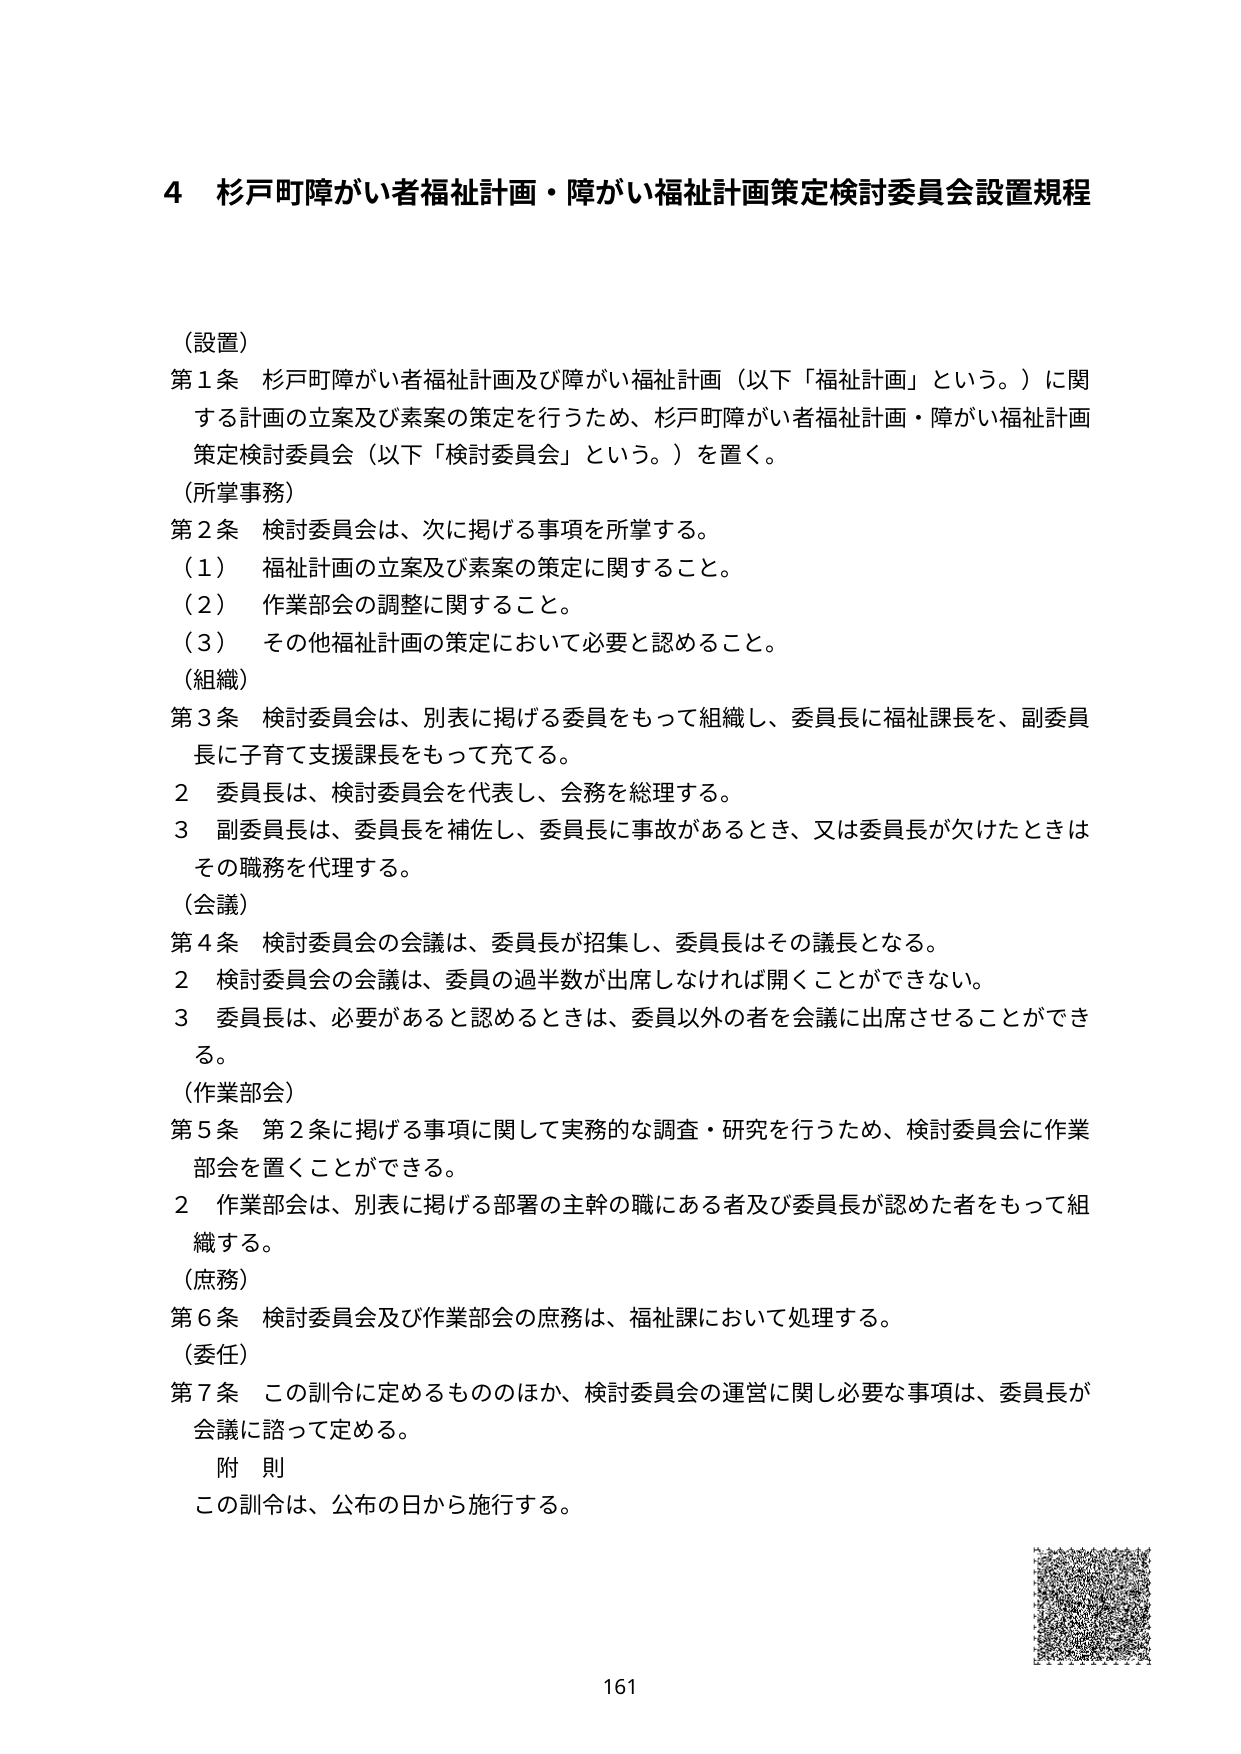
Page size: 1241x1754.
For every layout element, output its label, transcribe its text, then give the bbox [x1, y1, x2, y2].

text 第４条 検討委員会の会議は、委員長が招集し、委員長はその議長となる。 [171, 922, 1092, 960]
text （２） 作業部会の調整に関すること。 [171, 585, 1092, 622]
text （３） その他福祉計画の策定において必要と認めること。 [171, 622, 1092, 660]
text ２ 委員長は、検討委員会を代表し、会務を総理する。 [171, 772, 1092, 810]
text ３ 副委員長は、委員長を補佐し、委員長に事故があるとき、又は委員長が欠けたときは、その職務を代理する。 [171, 810, 1092, 885]
subtitle ４ 杉戸町障がい者福祉計画・障がい福祉計画策定検討委員会設置規程 [158, 154, 1092, 229]
picture [1033, 1547, 1152, 1665]
text （会議） [148, 885, 1092, 922]
text 附 則 [193, 1447, 1092, 1485]
text ３ 委員長は、必要があると認めるときは、委員以外の者を会議に出席させることができる。 [171, 997, 1092, 1072]
text 第７条 この訓令に定めるもののほか、検討委員会の運営に関し必要な事項は、委員長が会議に諮って定める。 [171, 1372, 1092, 1447]
text （庶務） [148, 1260, 1092, 1297]
text （委任） [148, 1335, 1092, 1372]
text 第３条 検討委員会は、別表に掲げる委員をもって組織し、委員長に福祉課長を、副委員長に子育て支援課長をもって充てる。 [171, 697, 1092, 772]
text 第５条 第２条に掲げる事項に関して実務的な調査・研究を行うため、検討委員会に作業部会を置くことができる。 [171, 1110, 1092, 1185]
text ２ 検討委員会の会議は、委員の過半数が出席しなければ開くことができない。 [171, 960, 1092, 997]
text ２ 作業部会は、別表に掲げる部署の主幹の職にある者及び委員長が認めた者をもって組織する。 [171, 1185, 1092, 1260]
text 第１条 杉戸町障がい者福祉計画及び障がい福祉計画（以下「福祉計画」という。）に関する計画の立案及び素案の策定を行うため、杉戸町障がい者福祉計画・障がい福祉計画策定検討委員会（以下「検討委員会」という。）を置く。 [171, 360, 1092, 472]
text この訓令は、公布の日から施行する。 [171, 1485, 1092, 1522]
text 第６条 検討委員会及び作業部会の庶務は、福祉課において処理する。 [171, 1297, 1092, 1335]
text （１） 福祉計画の立案及び素案の策定に関すること。 [171, 547, 1092, 585]
text （所掌事務） [148, 472, 1092, 510]
text （設置） [148, 322, 1092, 360]
text （作業部会） [148, 1072, 1092, 1110]
text 第２条 検討委員会は、次に掲げる事項を所掌する。 [171, 510, 1092, 547]
text （組織） [148, 660, 1092, 697]
